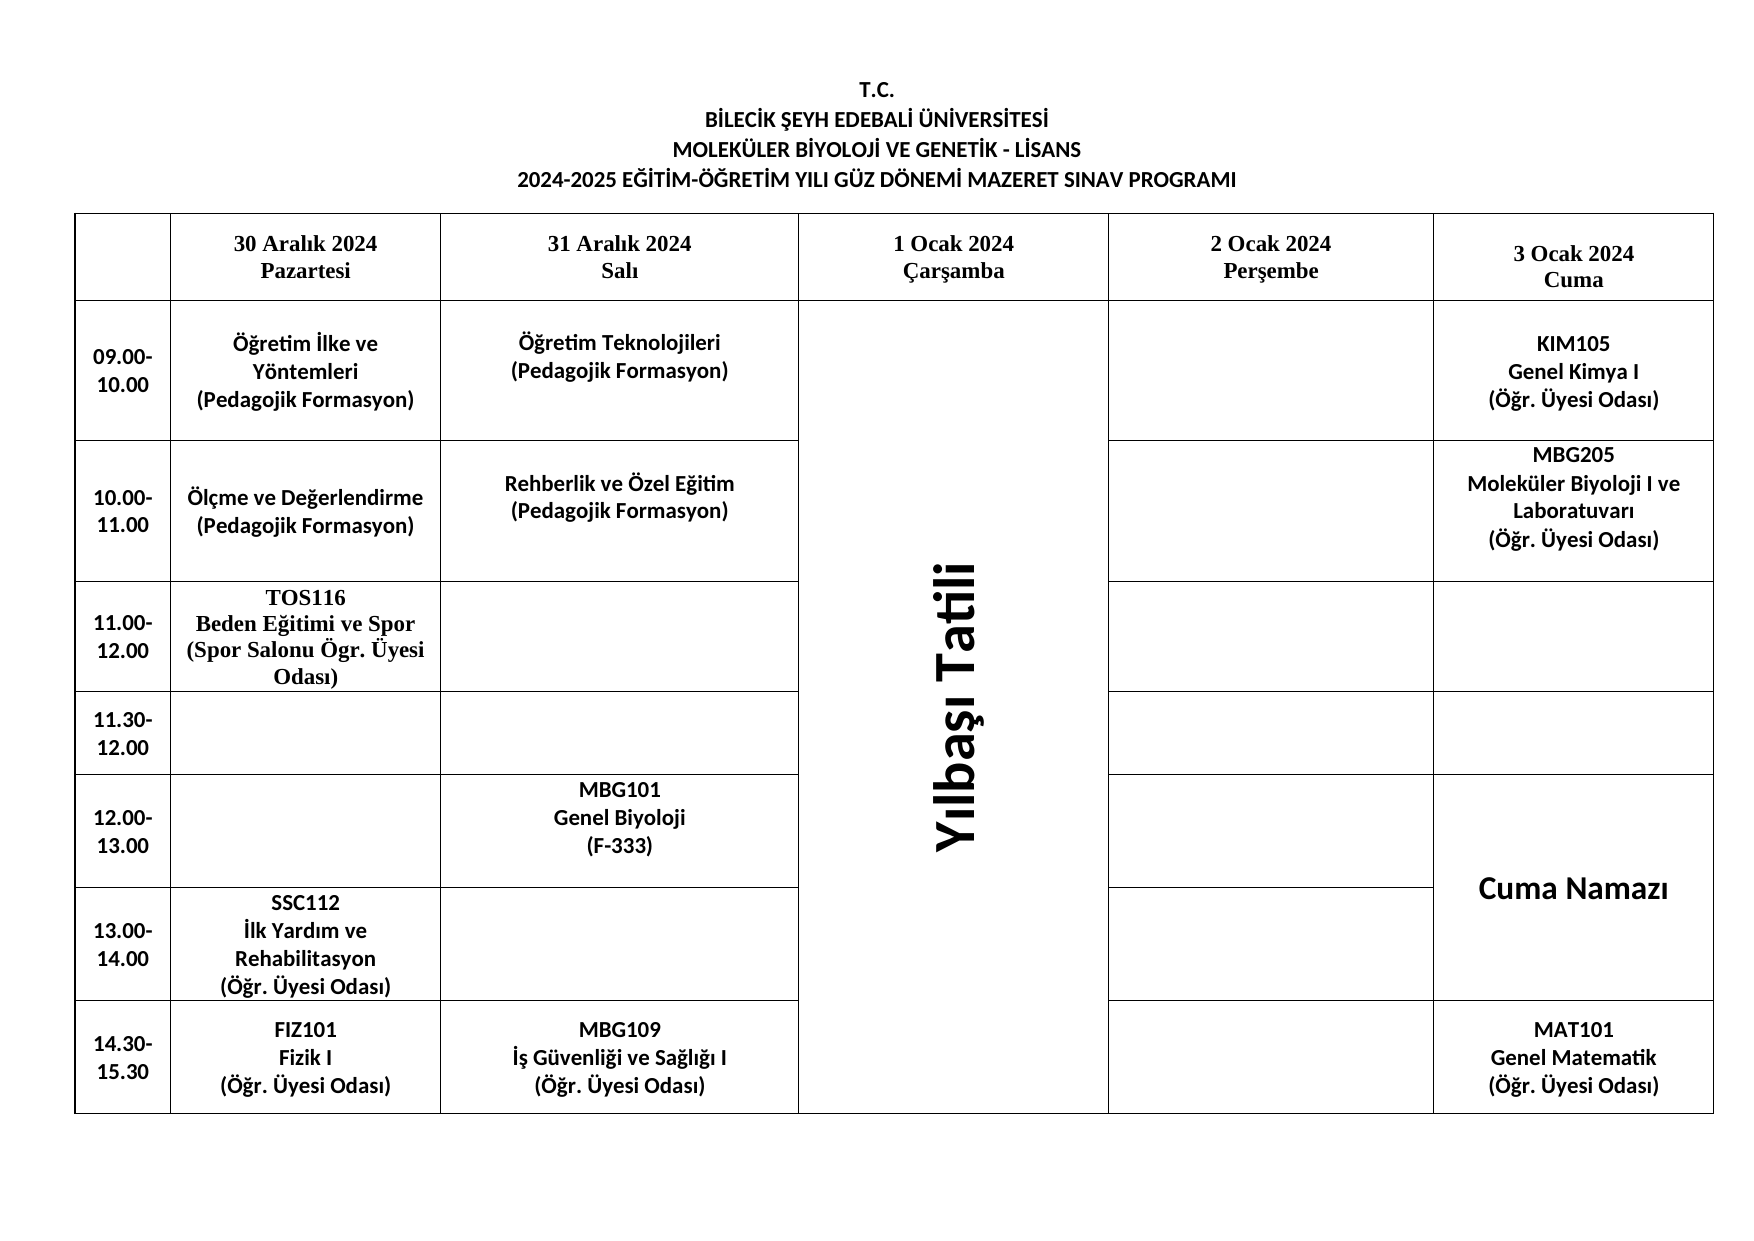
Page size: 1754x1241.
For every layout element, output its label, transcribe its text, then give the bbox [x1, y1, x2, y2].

table_cell MBG101 Genel Biyoloji (F-333) [441, 775, 798, 887]
table_cell Rehberlik ve Özel Eğitim (Pedagojik Formasyon) [441, 441, 798, 581]
table_header 3 Ocak 2024 Cuma [1434, 214, 1713, 300]
table_cell [441, 692, 798, 774]
table_cell [171, 775, 440, 887]
table_cell Yılbaşı Tatili [799, 301, 1108, 1113]
table_header [76, 214, 170, 300]
text MOLEKÜLER BİYOLOJİ VE GENETİK - LİSANS [75, 135, 1679, 163]
table_cell [1109, 888, 1433, 1000]
table_header 31 Aralık 2024 Salı [441, 214, 798, 300]
table_cell Öğretim İlke ve Yöntemleri (Pedagojik Formasyon) [171, 301, 440, 439]
table_cell Cuma Namazı [1434, 775, 1713, 1000]
table_cell [441, 582, 798, 691]
table_cell 09.00-10.00 [76, 301, 170, 439]
table_cell [1109, 441, 1433, 581]
table_cell 10.00-11.00 [76, 441, 170, 581]
table_cell [1434, 582, 1713, 691]
table_header 1 Ocak 2024 Çarşamba [799, 214, 1108, 300]
table_cell [1109, 582, 1433, 691]
text 2024-2025 EĞİTİM-ÖĞRETİM YILI GÜZ DÖNEMİ MAZERET SINAV PROGRAMI [75, 166, 1679, 194]
table_cell KIM105 Genel Kimya I (Öğr. Üyesi Odası) [1434, 301, 1713, 439]
table_cell 14.30-15.30 [76, 1001, 170, 1113]
text T.C. [75, 75, 1679, 103]
table_cell Öğretim Teknolojileri (Pedagojik Formasyon) [441, 301, 798, 439]
table_cell 13.00-14.00 [76, 888, 170, 1000]
table_cell MBG205 Moleküler Biyoloji I ve Laboratuvarı (Öğr. Üyesi Odası) [1434, 441, 1713, 581]
table_header 30 Aralık 2024 Pazartesi [171, 214, 440, 300]
table_cell [441, 888, 798, 1000]
table_cell 12.00-13.00 [76, 775, 170, 887]
table_cell TOS116 Beden Eğitimi ve Spor (Spor Salonu Ögr. Üyesi Odası) [171, 582, 440, 691]
table_header 2 Ocak 2024 Perşembe [1109, 214, 1433, 300]
table_cell [1109, 301, 1433, 439]
table_cell 11.00-12.00 [76, 582, 170, 691]
table_cell [1109, 692, 1433, 774]
table_cell FIZ101 Fizik I (Öğr. Üyesi Odası) [171, 1001, 440, 1113]
table_cell [1109, 775, 1433, 887]
table_cell SSC112 İlk Yardım ve Rehabilitasyon (Öğr. Üyesi Odası) [171, 888, 440, 1000]
table_cell MBG109 İş Güvenliği ve Sağlığı I (Öğr. Üyesi Odası) [441, 1001, 798, 1113]
table_cell [1109, 1001, 1433, 1113]
text BİLECİK ŞEYH EDEBALİ ÜNİVERSİTESİ [75, 105, 1679, 133]
table_cell MAT101 Genel Matematik (Öğr. Üyesi Odası) [1434, 1001, 1713, 1113]
table_cell Ölçme ve Değerlendirme (Pedagojik Formasyon) [171, 441, 440, 581]
table_cell 11.30-12.00 [76, 692, 170, 774]
table_cell [1434, 692, 1713, 774]
table_cell [171, 692, 440, 774]
